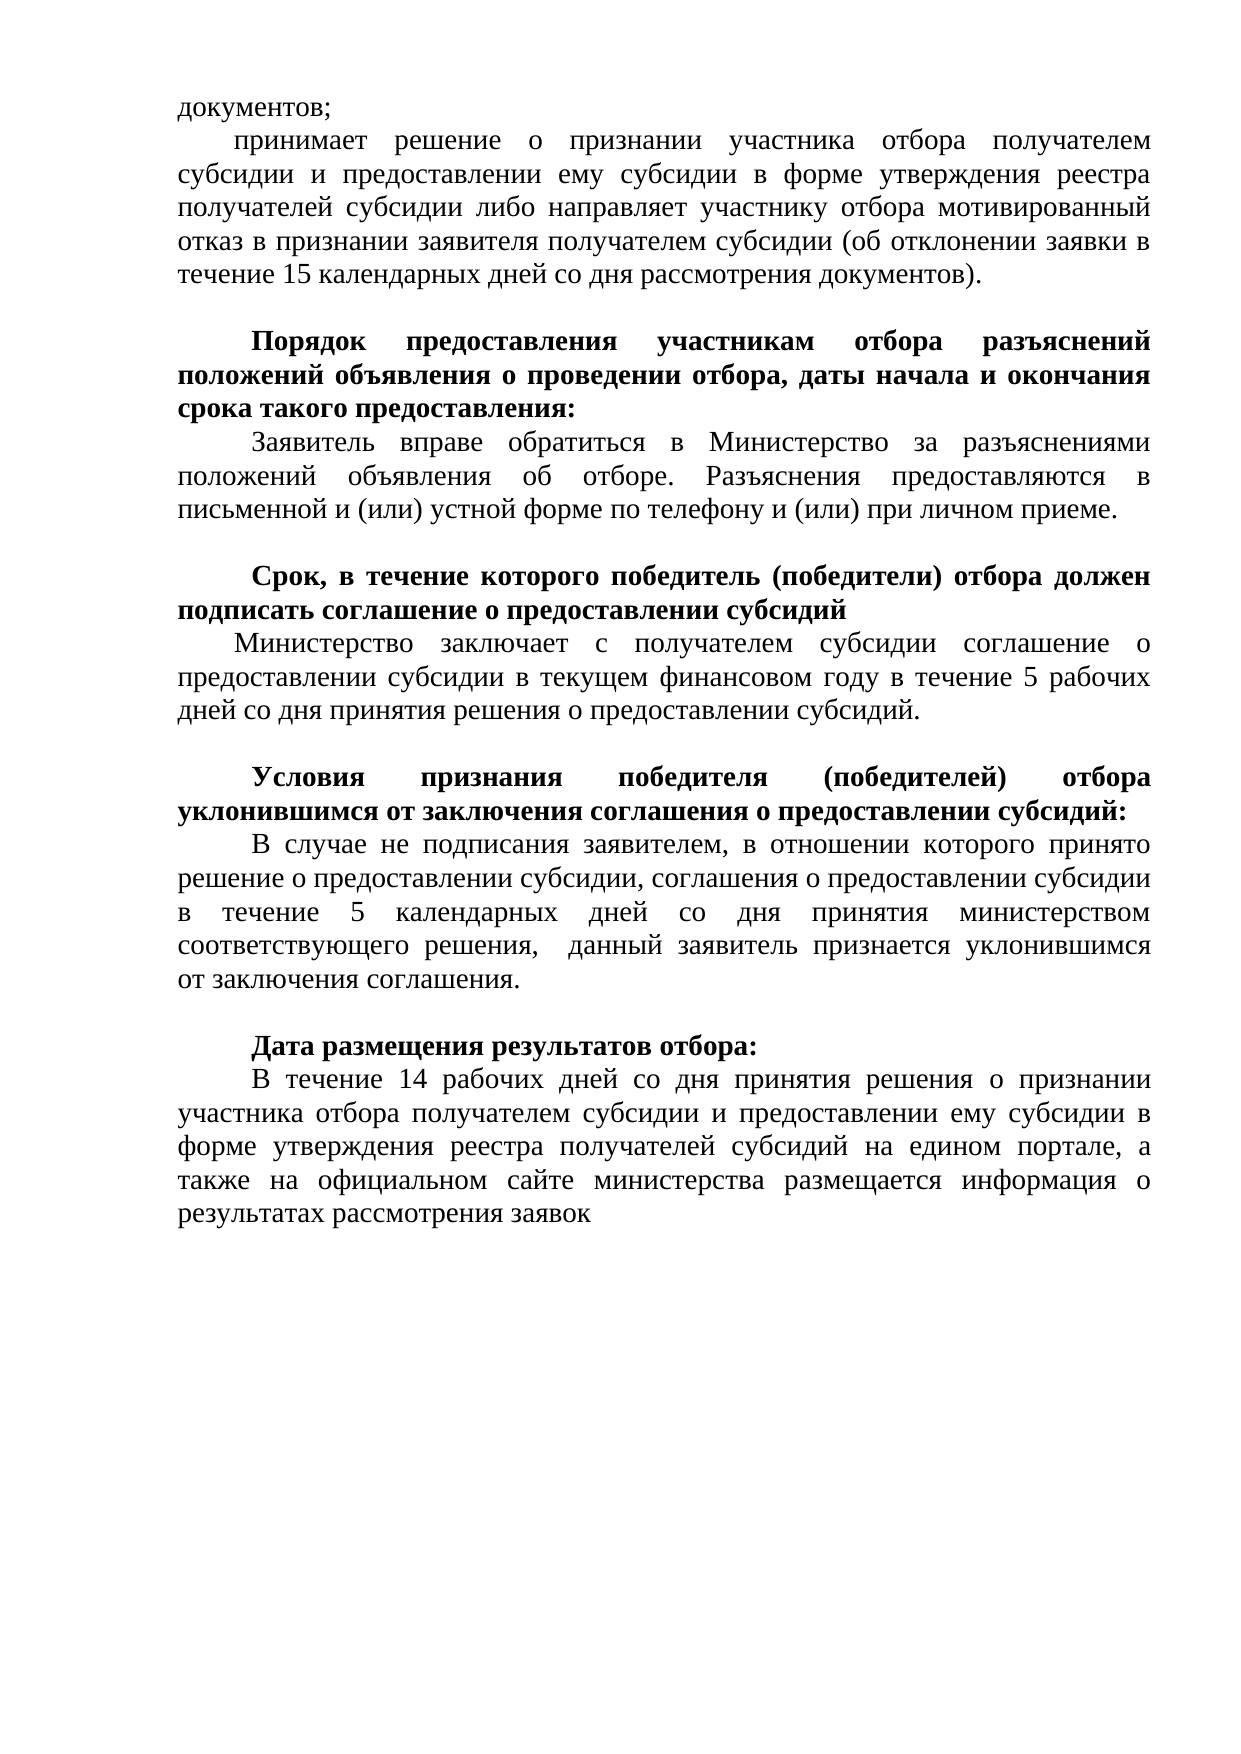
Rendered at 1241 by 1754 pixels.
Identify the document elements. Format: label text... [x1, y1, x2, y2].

text Заявитель вправе обратиться в Министерство за разъяснениями положений объявления об отборе. Разъяснения предоставляются в письменной и (или) устной форме по телефону и (или) при личном приеме. [177, 424, 1152, 525]
text принимает решение о признании участника отбора получателем субсидии и предоставлении ему субсидии в форме утверждения реестра получателей субсидии либо направляет участнику отбора мотивированный отказ в признании заявителя получателем субсидии (об отклонении заявки в течение 15 календарных дней со дня рассмотрения документов). [177, 122, 1152, 290]
text Министерство заключает с получателем субсидии соглашение о предоставлении субсидии в текущем финансовом году в течение 5 рабочих дней со дня принятия решения о предоставлении субсидий. [177, 625, 1152, 726]
text Срок, в течение которого победитель (победители) отбора должен подписать соглашение о предоставлении субсидий [177, 558, 1152, 625]
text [177, 89, 1152, 122]
text В течение 14 рабочих дней со дня принятия решения о признании участника отбора получателем субсидии и предоставлении ему субсидии в форме утверждения реестра получателей субсидий на едином портале, а также на официальном сайте министерства размещается информация о результатах рассмотрения заявок [177, 1061, 1152, 1229]
text Порядок предоставления участникам отбора разъяснений положений объявления о проведении отбора, даты начала и окончания срока такого предоставления: [177, 323, 1152, 424]
text В случае не подписания заявителем, в отношении которого принято решение о предоставлении субсидии, соглашения о предоставлении субсидии в течение 5 календарных дней со дня принятия министерством соответствующего решения, данный заявитель признается уклонившимся от заключения соглашения. [177, 827, 1152, 994]
text Дата размещения результатов отбора: [177, 1028, 1152, 1061]
text Условия признания победителя (победителей) отбора уклонившимся от заключения соглашения о предоставлении субсидий: [177, 759, 1152, 827]
